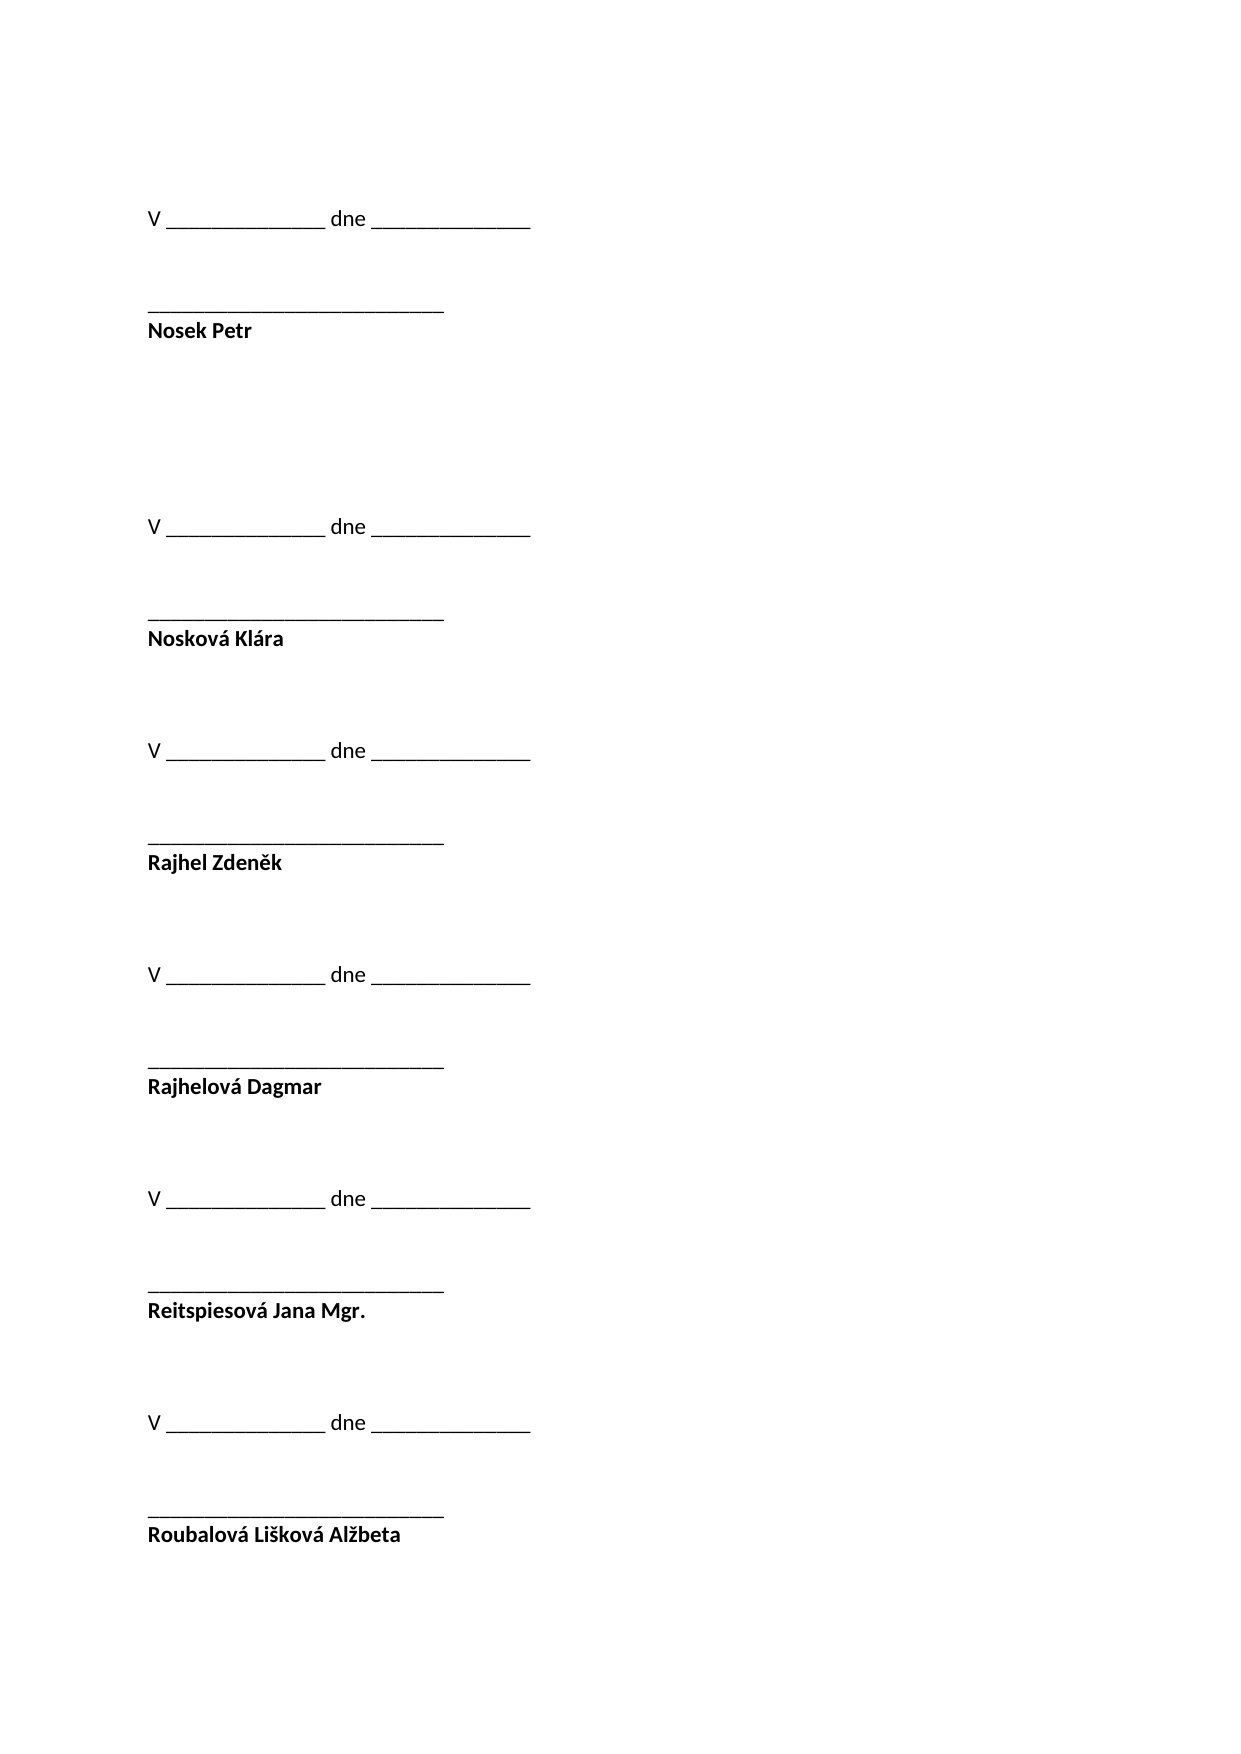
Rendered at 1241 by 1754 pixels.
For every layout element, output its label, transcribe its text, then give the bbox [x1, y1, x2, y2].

text Reitspiesová Jana Mgr. [148, 1296, 1093, 1324]
text Rajhel Zdeněk [148, 848, 1093, 876]
text __________________________ [148, 820, 1093, 848]
text Rajhelová Dagmar [148, 1072, 1093, 1100]
text __________________________ [148, 1268, 1093, 1296]
text __________________________ [148, 288, 1093, 316]
text __________________________ [148, 596, 1093, 624]
text V ______________ dne ______________ [148, 512, 1093, 540]
text V ______________ dne ______________ [148, 204, 1093, 232]
text Nosková Klára [148, 624, 1093, 652]
text V ______________ dne ______________ [148, 736, 1093, 764]
text V ______________ dne ______________ [148, 960, 1093, 988]
text V ______________ dne ______________ [148, 1408, 1093, 1437]
text V ______________ dne ______________ [148, 1184, 1093, 1212]
text __________________________ [148, 1044, 1093, 1072]
text Nosek Petr [148, 316, 1093, 344]
text Roubalová Lišková Alžbeta [148, 1521, 1093, 1549]
text __________________________ [148, 1493, 1093, 1521]
